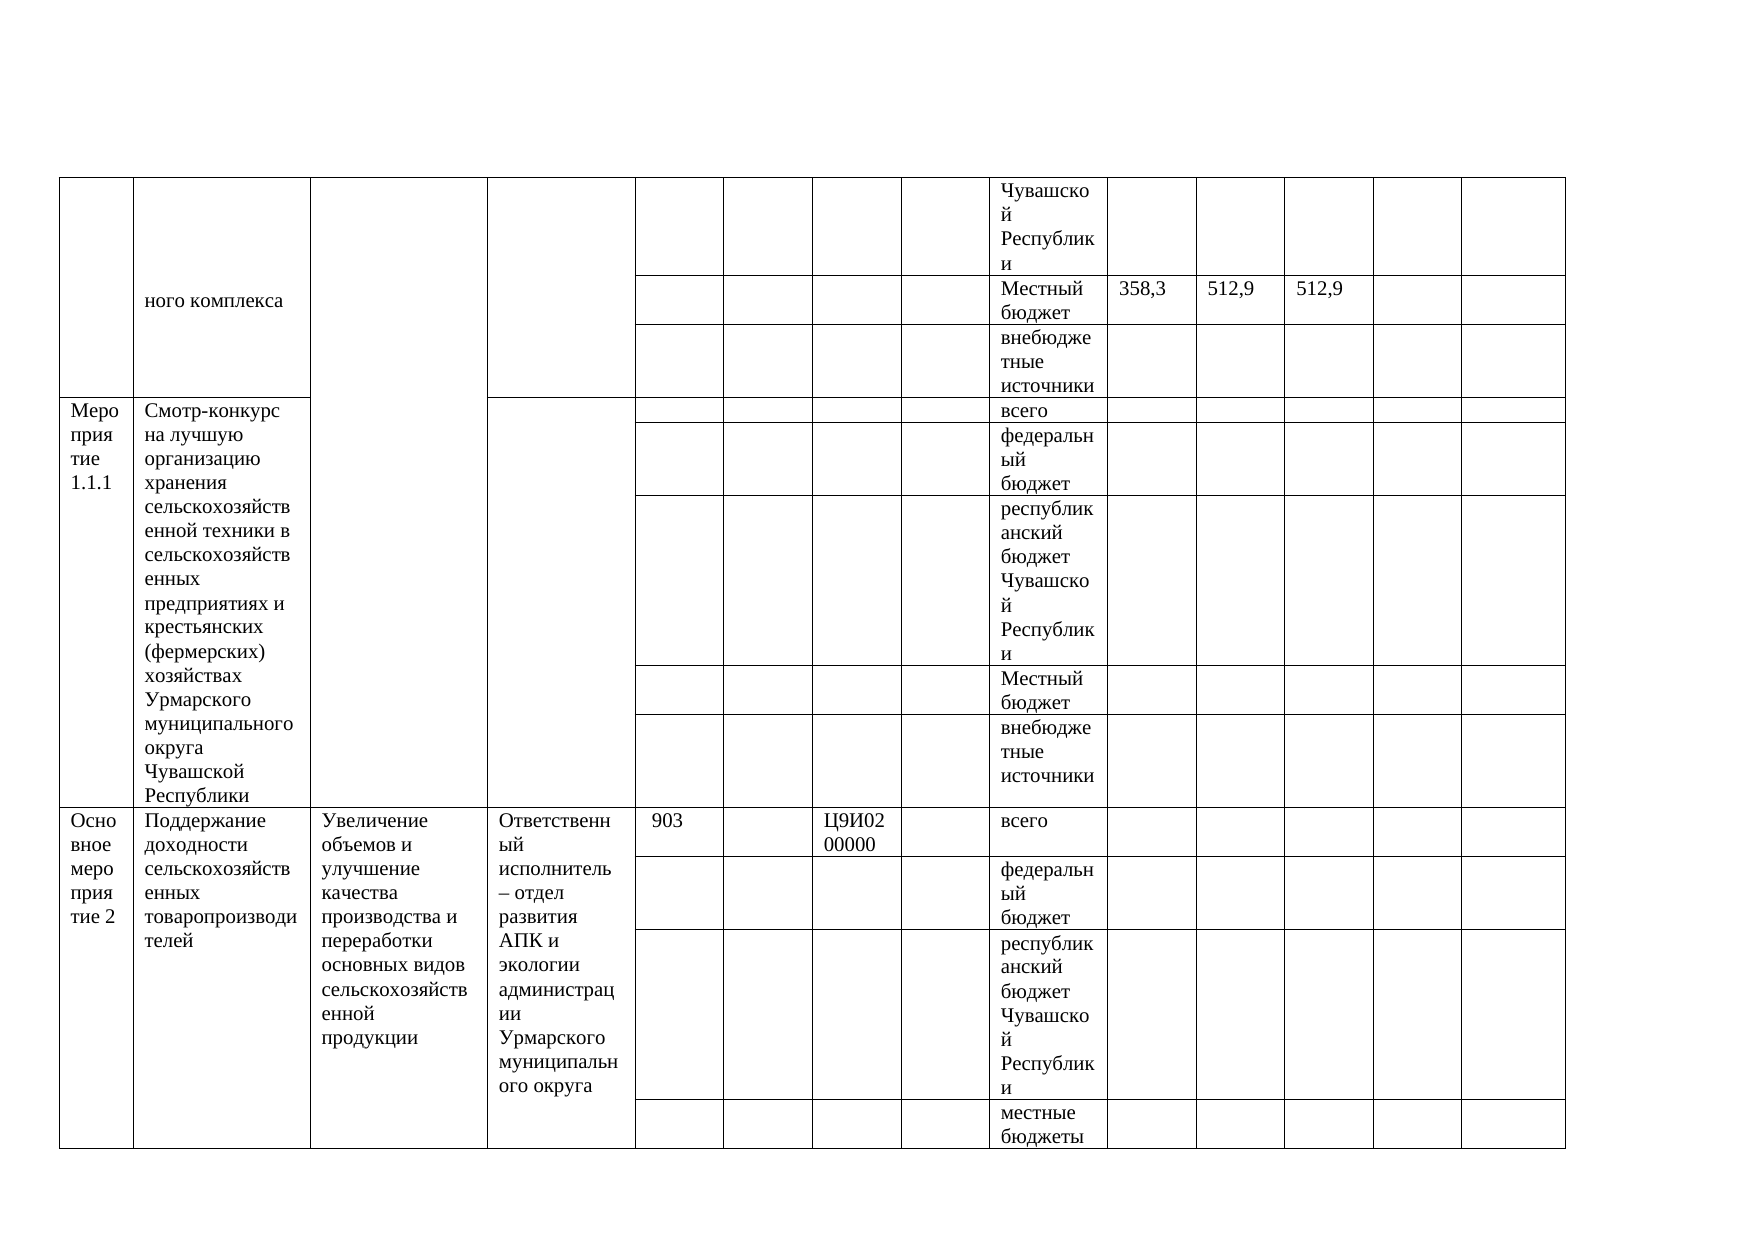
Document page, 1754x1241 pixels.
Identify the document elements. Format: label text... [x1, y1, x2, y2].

table_cell [1374, 423, 1461, 495]
table_cell [1462, 1100, 1565, 1148]
table_cell [1374, 666, 1461, 714]
table_cell [1197, 398, 1284, 422]
table_cell [1462, 398, 1565, 422]
table_cell [813, 1100, 901, 1148]
table_cell внебюджетные источники [990, 325, 1107, 397]
table_cell [1374, 276, 1461, 324]
table_cell [1374, 857, 1461, 929]
table_cell [1108, 857, 1196, 929]
table_cell [724, 857, 812, 929]
table_cell [813, 325, 901, 397]
table_cell Ц9И0200000 [813, 808, 901, 856]
table_cell [636, 857, 723, 929]
table_cell [813, 857, 901, 929]
table_cell Основное мероприятие 2 [60, 808, 133, 1148]
table_cell [1197, 808, 1284, 856]
table_cell [1374, 1100, 1461, 1148]
table_cell [902, 423, 989, 495]
table_cell [1374, 398, 1461, 422]
table_cell [724, 325, 812, 397]
table_cell [636, 496, 723, 665]
table_cell [1285, 930, 1373, 1099]
table_cell 512,9 [1285, 276, 1373, 324]
table_cell Местный бюджет [990, 276, 1107, 324]
table_cell [724, 715, 812, 807]
table_cell [636, 715, 723, 807]
table_cell [813, 398, 901, 422]
table_cell [1285, 1100, 1373, 1148]
table_cell [1462, 930, 1565, 1099]
table_cell [636, 666, 723, 714]
table_cell [724, 666, 812, 714]
table_cell [1285, 496, 1373, 665]
table_cell всего [990, 398, 1107, 422]
table_cell [724, 1100, 812, 1148]
table_cell [1462, 325, 1565, 397]
table_cell [636, 930, 723, 1099]
table_cell [636, 178, 723, 274]
table_cell Смотр-конкурс на лучшую организацию хранения сельскохозяйственной техники в сельскохозяйственных предприятиях и крестьянских (фермерских) хозяйствах Урмарского муниципального округа Чувашской Республики [134, 398, 310, 807]
table_cell 512,9 [1197, 276, 1284, 324]
table_cell Поддержание доходности сельскохозяйственных товаропроизводителей [134, 808, 310, 1148]
table_cell [1197, 325, 1284, 397]
table_cell [813, 666, 901, 714]
table_cell [902, 496, 989, 665]
table_cell [1197, 1100, 1284, 1148]
table_cell [813, 496, 901, 665]
table_cell [813, 276, 901, 324]
table_cell [1285, 398, 1373, 422]
table_cell [1108, 496, 1196, 665]
table_cell [636, 423, 723, 495]
table_cell [636, 276, 723, 324]
table_cell [1285, 666, 1373, 714]
table_cell [902, 1100, 989, 1148]
table_cell [1462, 178, 1565, 274]
table_cell [902, 178, 989, 274]
table_cell [636, 398, 723, 422]
table_cell [902, 808, 989, 856]
table_cell [813, 178, 901, 274]
table_cell [1197, 178, 1284, 274]
table_cell [1197, 423, 1284, 495]
table_cell федеральный бюджет [990, 857, 1107, 929]
table_cell [724, 496, 812, 665]
table_cell [1108, 715, 1196, 807]
table_cell [724, 398, 812, 422]
table_cell [724, 276, 812, 324]
table_cell [902, 930, 989, 1099]
table_cell [1285, 325, 1373, 397]
table_cell Мероприятие 1.1.1 [60, 398, 133, 807]
table_cell [1197, 666, 1284, 714]
table_cell внебюджетные источники [990, 715, 1107, 807]
table_cell [1462, 857, 1565, 929]
table_cell республиканский бюджет Чувашской Республики [990, 930, 1107, 1099]
table_cell [1374, 496, 1461, 665]
table_cell [1108, 1100, 1196, 1148]
table_cell [724, 808, 812, 856]
table_cell Местный бюджет [990, 666, 1107, 714]
table_cell [1462, 496, 1565, 665]
table_cell [724, 423, 812, 495]
table_cell [636, 325, 723, 397]
table_cell [1108, 666, 1196, 714]
table_cell [1285, 178, 1373, 274]
table_cell [1285, 857, 1373, 929]
table_cell Ответственный исполнитель – отдел развития АПК и экологии администрации Урмарского муниципального округа [488, 808, 635, 1148]
table_cell всего [990, 808, 1107, 856]
table_cell [1374, 808, 1461, 856]
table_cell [990, 178, 1107, 274]
table_cell [902, 666, 989, 714]
table_cell 358,3 [1108, 276, 1196, 324]
table_cell [1285, 715, 1373, 807]
table_cell 903 [636, 808, 723, 856]
table_cell [813, 930, 901, 1099]
table_cell [1462, 276, 1565, 324]
table_cell [1108, 178, 1196, 274]
table_cell [1374, 178, 1461, 274]
table_cell [1108, 808, 1196, 856]
table_cell [724, 930, 812, 1099]
table_cell республиканский бюджет Чувашской Республики [990, 496, 1107, 665]
table_cell [1108, 398, 1196, 422]
table_cell [1108, 325, 1196, 397]
table_cell [813, 423, 901, 495]
table_cell федеральный бюджет [990, 423, 1107, 495]
table_cell [1197, 857, 1284, 929]
table_cell [1462, 423, 1565, 495]
table_cell [1108, 930, 1196, 1099]
table_cell [813, 715, 901, 807]
table_cell [1462, 808, 1565, 856]
table_cell [1197, 496, 1284, 665]
table_cell Увеличение объемов и улучшение качества производства и переработки основных видов сельскохозяйственной продукции [311, 808, 487, 1148]
table_cell местные бюджеты [990, 1100, 1107, 1148]
table_cell [1197, 930, 1284, 1099]
table_cell [1374, 325, 1461, 397]
table_cell [724, 178, 812, 274]
table_cell [902, 325, 989, 397]
table_cell [1462, 715, 1565, 807]
table_cell [902, 276, 989, 324]
table_cell [1285, 808, 1373, 856]
table_cell [488, 398, 635, 807]
table_cell [1285, 423, 1373, 495]
table_cell [1374, 715, 1461, 807]
table_cell [902, 715, 989, 807]
table_cell [1197, 715, 1284, 807]
table_cell [1374, 930, 1461, 1099]
table_cell [1108, 423, 1196, 495]
table_cell [902, 857, 989, 929]
table_cell [636, 1100, 723, 1148]
table_cell [902, 398, 989, 422]
table_cell [1462, 666, 1565, 714]
